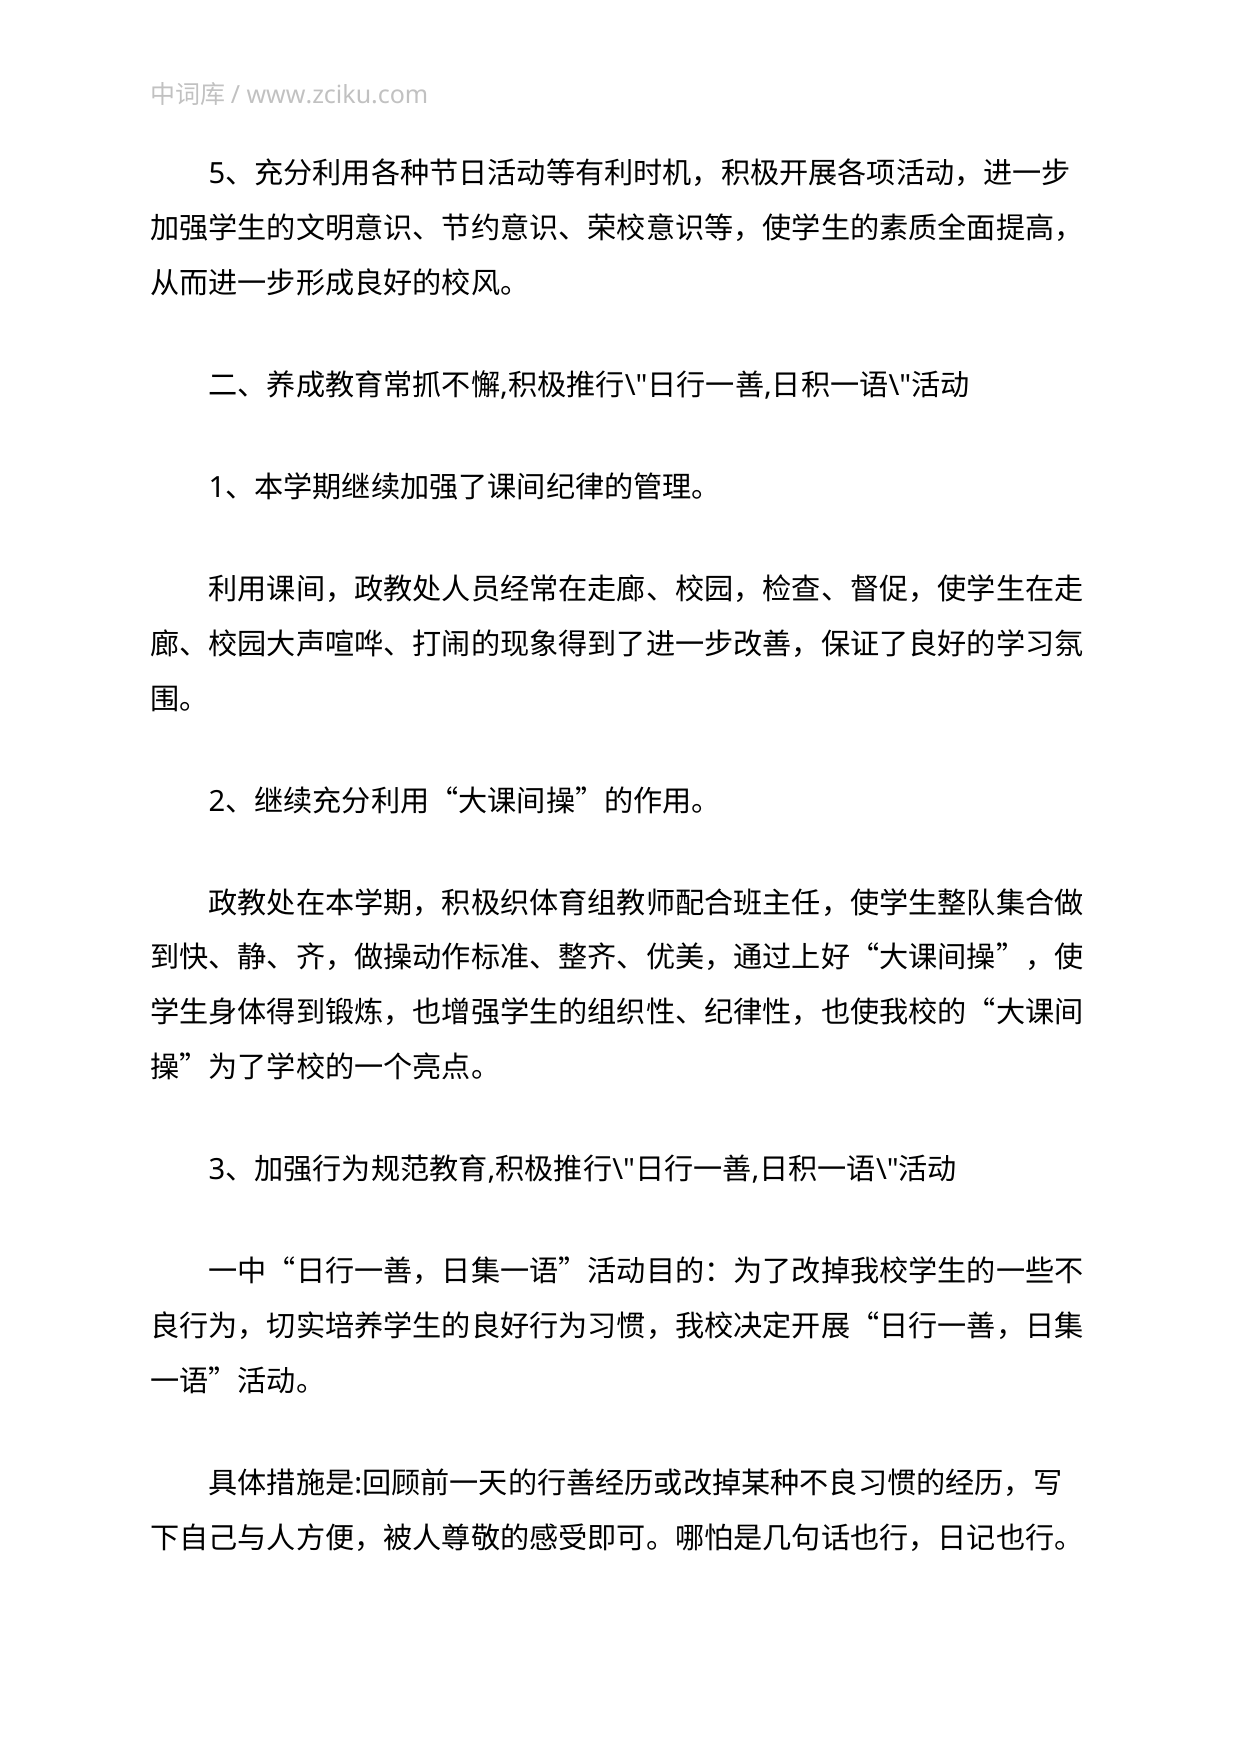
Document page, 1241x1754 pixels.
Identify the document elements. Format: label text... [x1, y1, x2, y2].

text 政教处在本学期，积极织体育组教师配合班主任，使学生整队集合做到快、静、齐，做操动作标准、整齐、优美，通过上好“大课间操”，使学生身体得到锻炼，也增强学生的组织性、纪律性，也使我校的“大课间操”为了学校的一个亮点。 [150, 879, 1090, 1086]
text 二、养成教育常抓不懈,积极推行\"日行一善,日积一语\"活动 [150, 362, 1090, 404]
text 2、继续充分利用“大课间操”的作用。 [150, 777, 1090, 819]
text 3、加强行为规范教育,积极推行\"日行一善,日积一语\"活动 [150, 1146, 1090, 1188]
text 利用课间，政教处人员经常在走廊、校园，检查、督促，使学生在走廊、校园大声喧哗、打闹的现象得到了进一步改善，保证了良好的学习氛围。 [150, 566, 1090, 718]
text 具体措施是:回顾前一天的行善经历或改掉某种不良习惯的经历，写下自己与人方便，被人尊敬的感受即可。哪怕是几句话也行，日记也行。 [150, 1459, 1090, 1556]
text 一中“日行一善，日集一语”活动目的：为了改掉我校学生的一些不良行为，切实培养学生的良好行为习惯，我校决定开展“日行一善，日集一语”活动。 [150, 1248, 1090, 1400]
text 5、充分利用各种节日活动等有利时机，积极开展各项活动，进一步加强学生的文明意识、节约意识、荣校意识等，使学生的素质全面提高，从而进一步形成良好的校风。 [150, 150, 1090, 302]
text 1、本学期继续加强了课间纪律的管理。 [150, 464, 1090, 506]
